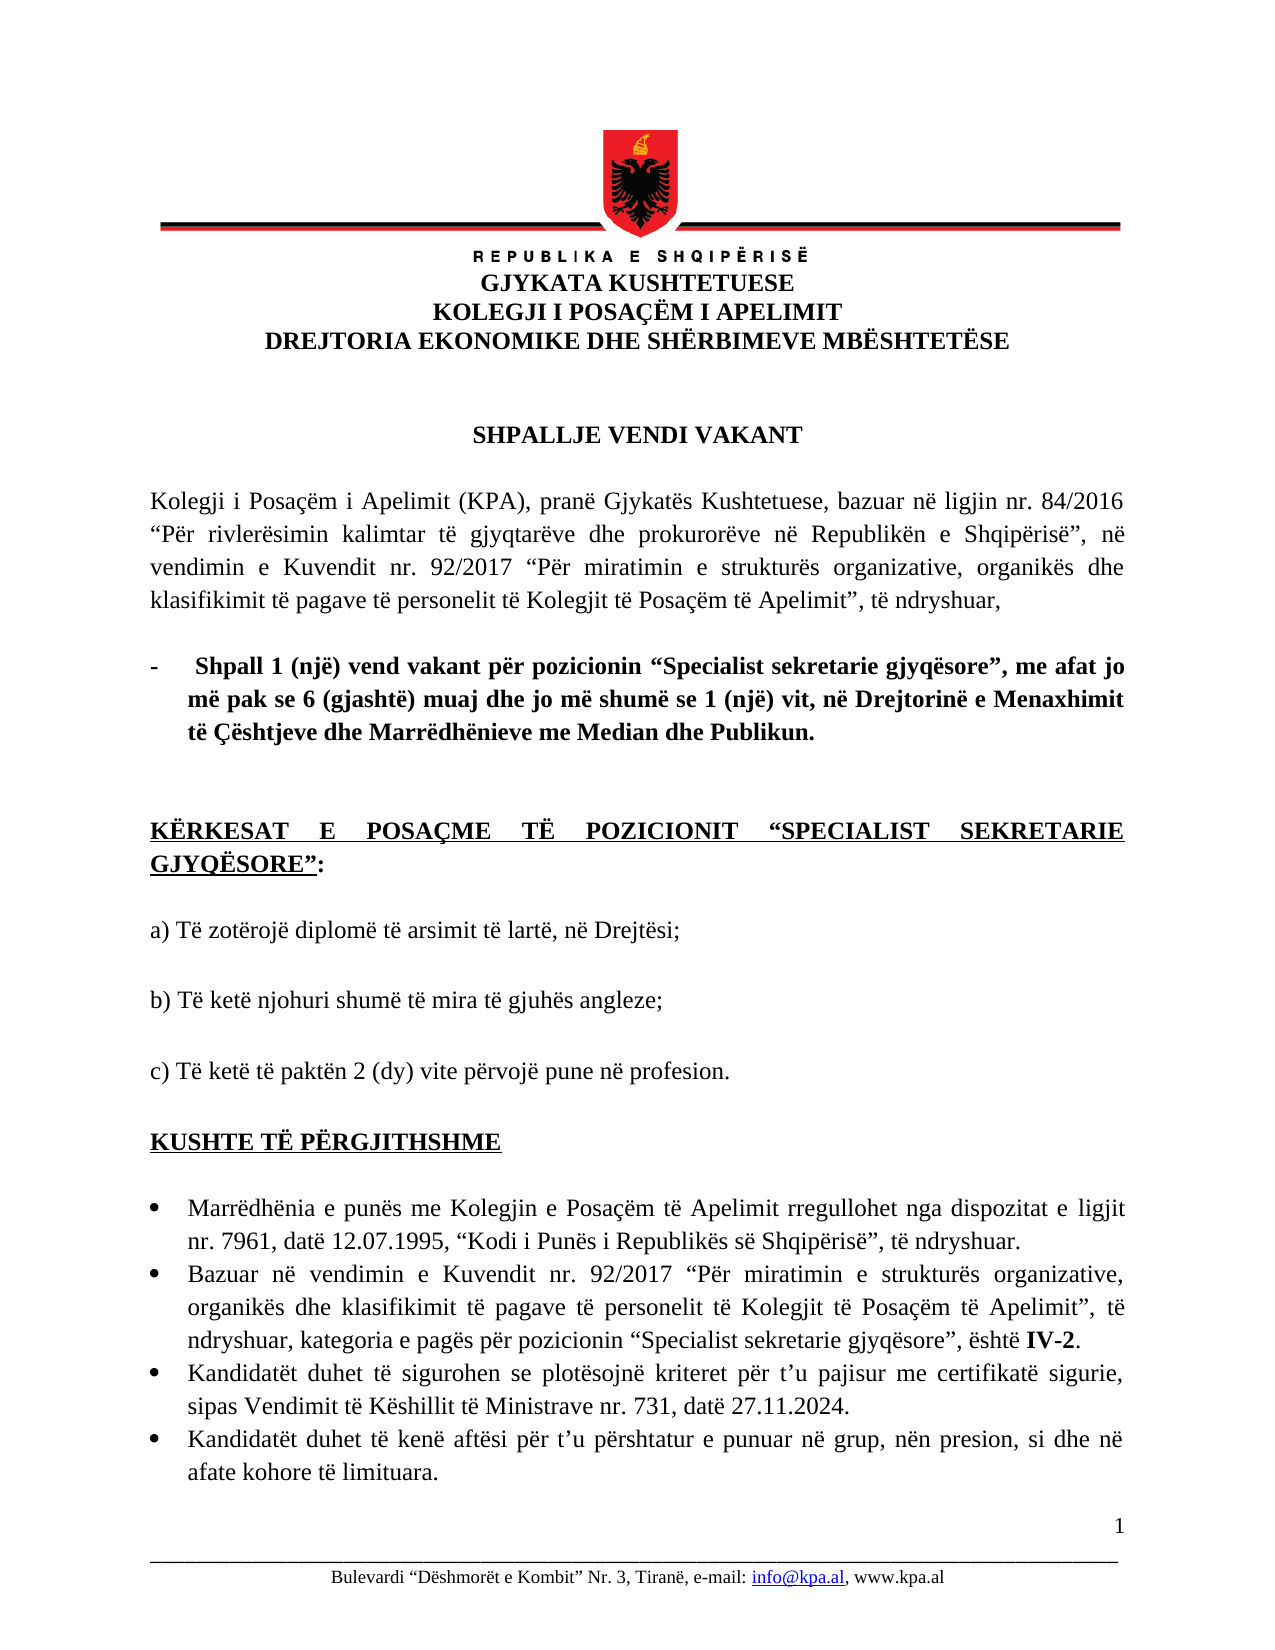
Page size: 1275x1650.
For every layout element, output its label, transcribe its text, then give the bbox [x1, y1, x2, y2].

text GJYKATA KUSHTETUESE [150, 268, 1125, 297]
text Kolegji i Posaçëm i Apelimit (KPA), pranë Gjykatës Kushtetuese, bazuar në ligjin nr. 84/2016 “Për rivlerësimin kalimtar të gjyqtarëve dhe prokurorëve në Republikën e Shqipërisë”, në vendimin e Kuvendit nr. 92/2017 “Për miratimin e strukturës organizative, organikës dhe klasifikimit të pagave të personelit të Kolegjit të Posaçëm të Apelimit”, të ndryshuar, [150, 486, 1125, 614]
list Kandidatët duhet të kenë aftësi për t’u përshtatur e punuar në grup, nën presion, si dhe në afate kohore të limituara. [150, 1424, 1125, 1486]
list Marrëdhënia e punës me Kolegjin e Posaçëm të Apelimit rregullohet nga dispozitat e ligjit nr. 7961, datë 12.07.1995, “Kodi i Punës i Republikës së Shqipërisë”, të ndryshuar. [150, 1193, 1125, 1254]
text c) Të ketë të paktën 2 (dy) vite përvojë pune në profesion. [150, 1056, 1125, 1085]
text KËRKESAT E POSAÇME TË POZICIONIT “SPECIALIST SEKRETARIE GJYQËSORE”: [150, 816, 1125, 841]
list Shpall 1 (një) vend vakant për pozicionin “Specialist sekretarie gjyqësore”, me afat jo më pak se 6 (gjashtë) muaj dhe jo më shumë se 1 (një) vit, në Drejtorinë e Menaxhimit të Çështjeve dhe Marrëdhënieve me Median dhe Publikun. [150, 651, 1125, 746]
text KOLEGJI I POSAÇËM I APELIMIT [150, 297, 1125, 326]
text a) Të zotërojë diplomë të arsimit të lartë, në Drejtësi; [150, 915, 1125, 944]
text DREJTORIA EKONOMIKE DHE SHËRBIMEVE MBËSHTETËSE [150, 326, 1125, 354]
text SHPALLJE VENDI VAKANT [150, 420, 1125, 448]
list Kandidatët duhet të sigurohen se plotësojnë kriteret për t’u pajisur me certifikatë sigurie, sipas Vendimit të Këshillit të Ministrave nr. 731, datë 27.11.2024. [150, 1358, 1125, 1419]
text KËRKESAT E POSAÇME TË POZICIONIT “SPECIALIST SEKRETARIE GJYQËSORE”: [150, 842, 1125, 878]
list Bazuar në vendimin e Kuvendit nr. 92/2017 “Për miratimin e strukturës organizative, organikës dhe klasifikimit të pagave të personelit të Kolegjit të Posaçëm të Apelimit”, të ndryshuar, kategoria e pagës për pozicionin “Specialist sekretarie gjyqësore”, është IV-2. [150, 1259, 1125, 1353]
text b) Të ketë njohuri shumë të mira të gjuhës angleze; [150, 986, 1125, 1014]
text KUSHTE TË PËRGJITHSHME [150, 1127, 1125, 1155]
